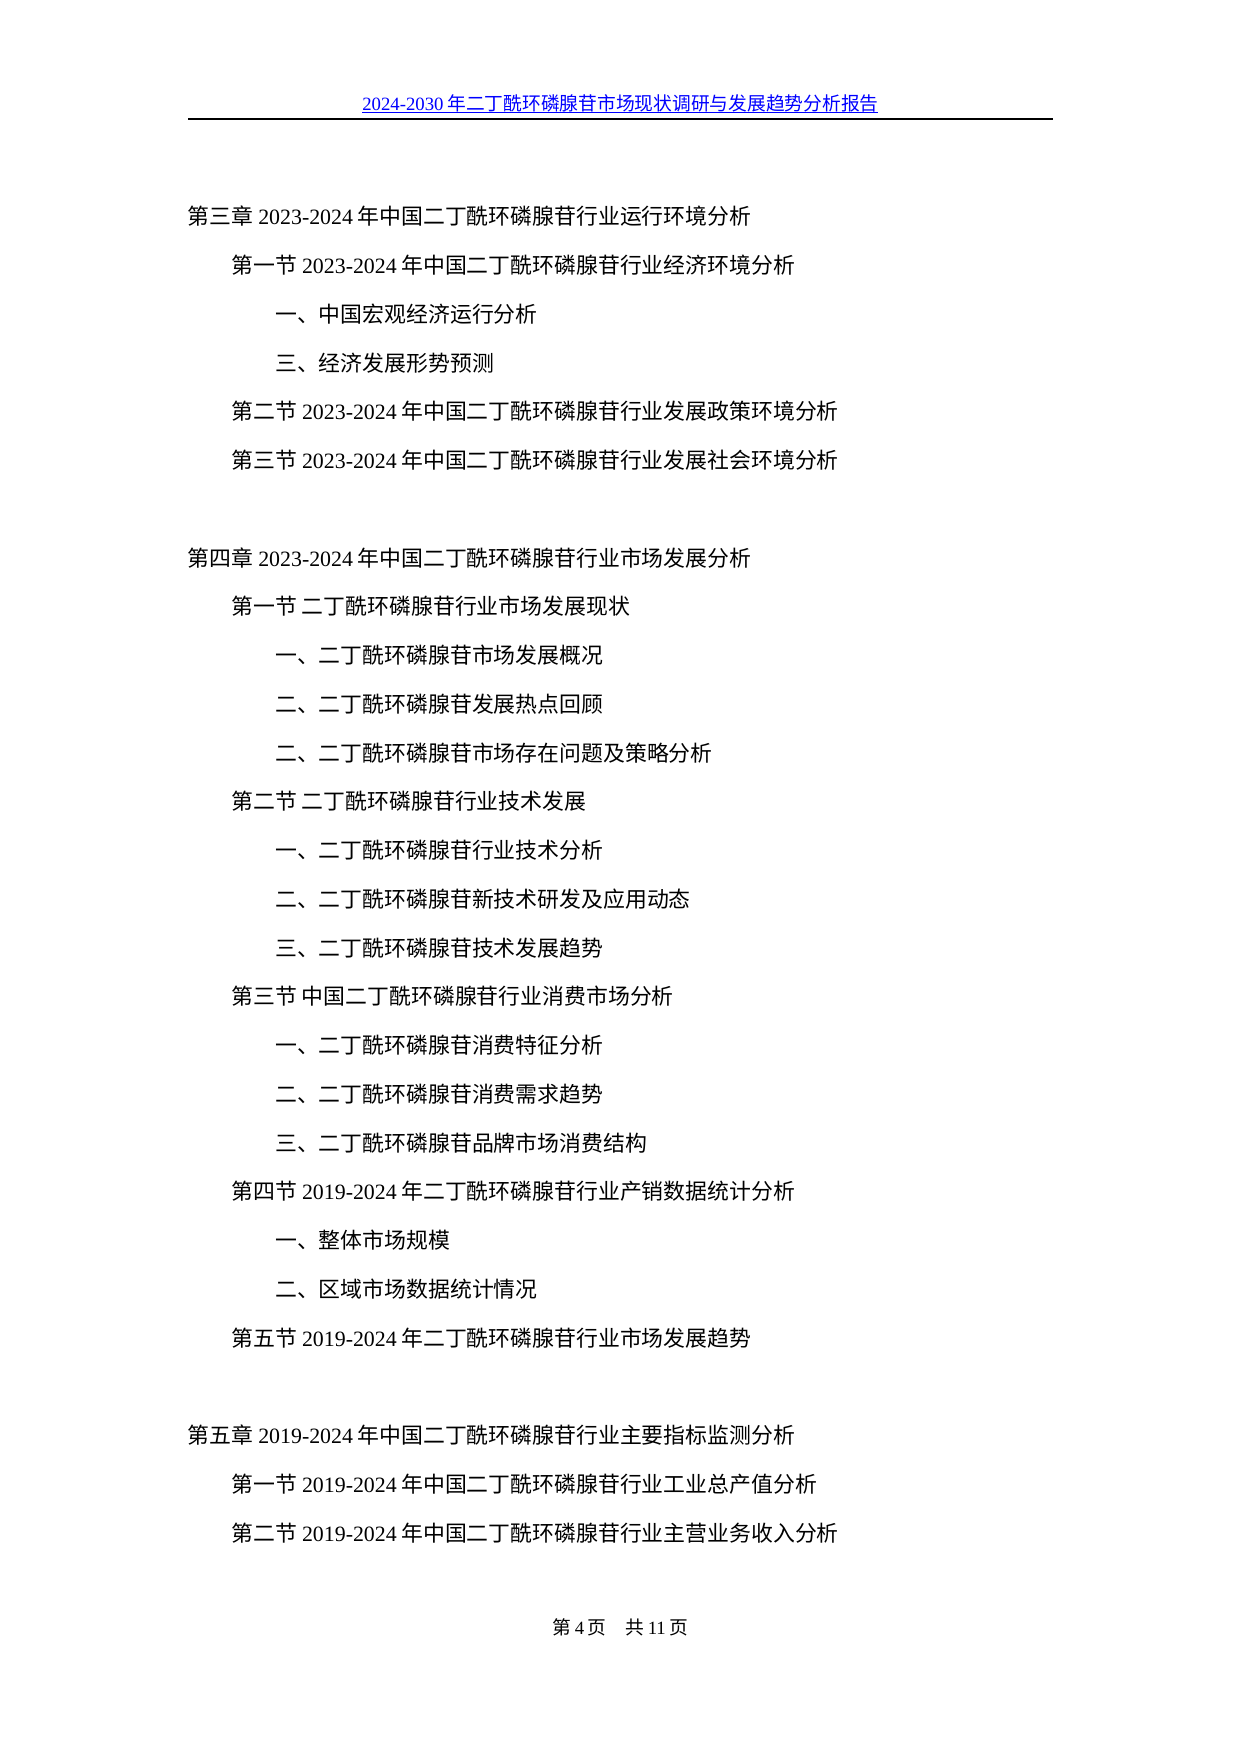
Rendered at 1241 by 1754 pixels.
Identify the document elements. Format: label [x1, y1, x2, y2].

text [187, 150, 1053, 1548]
